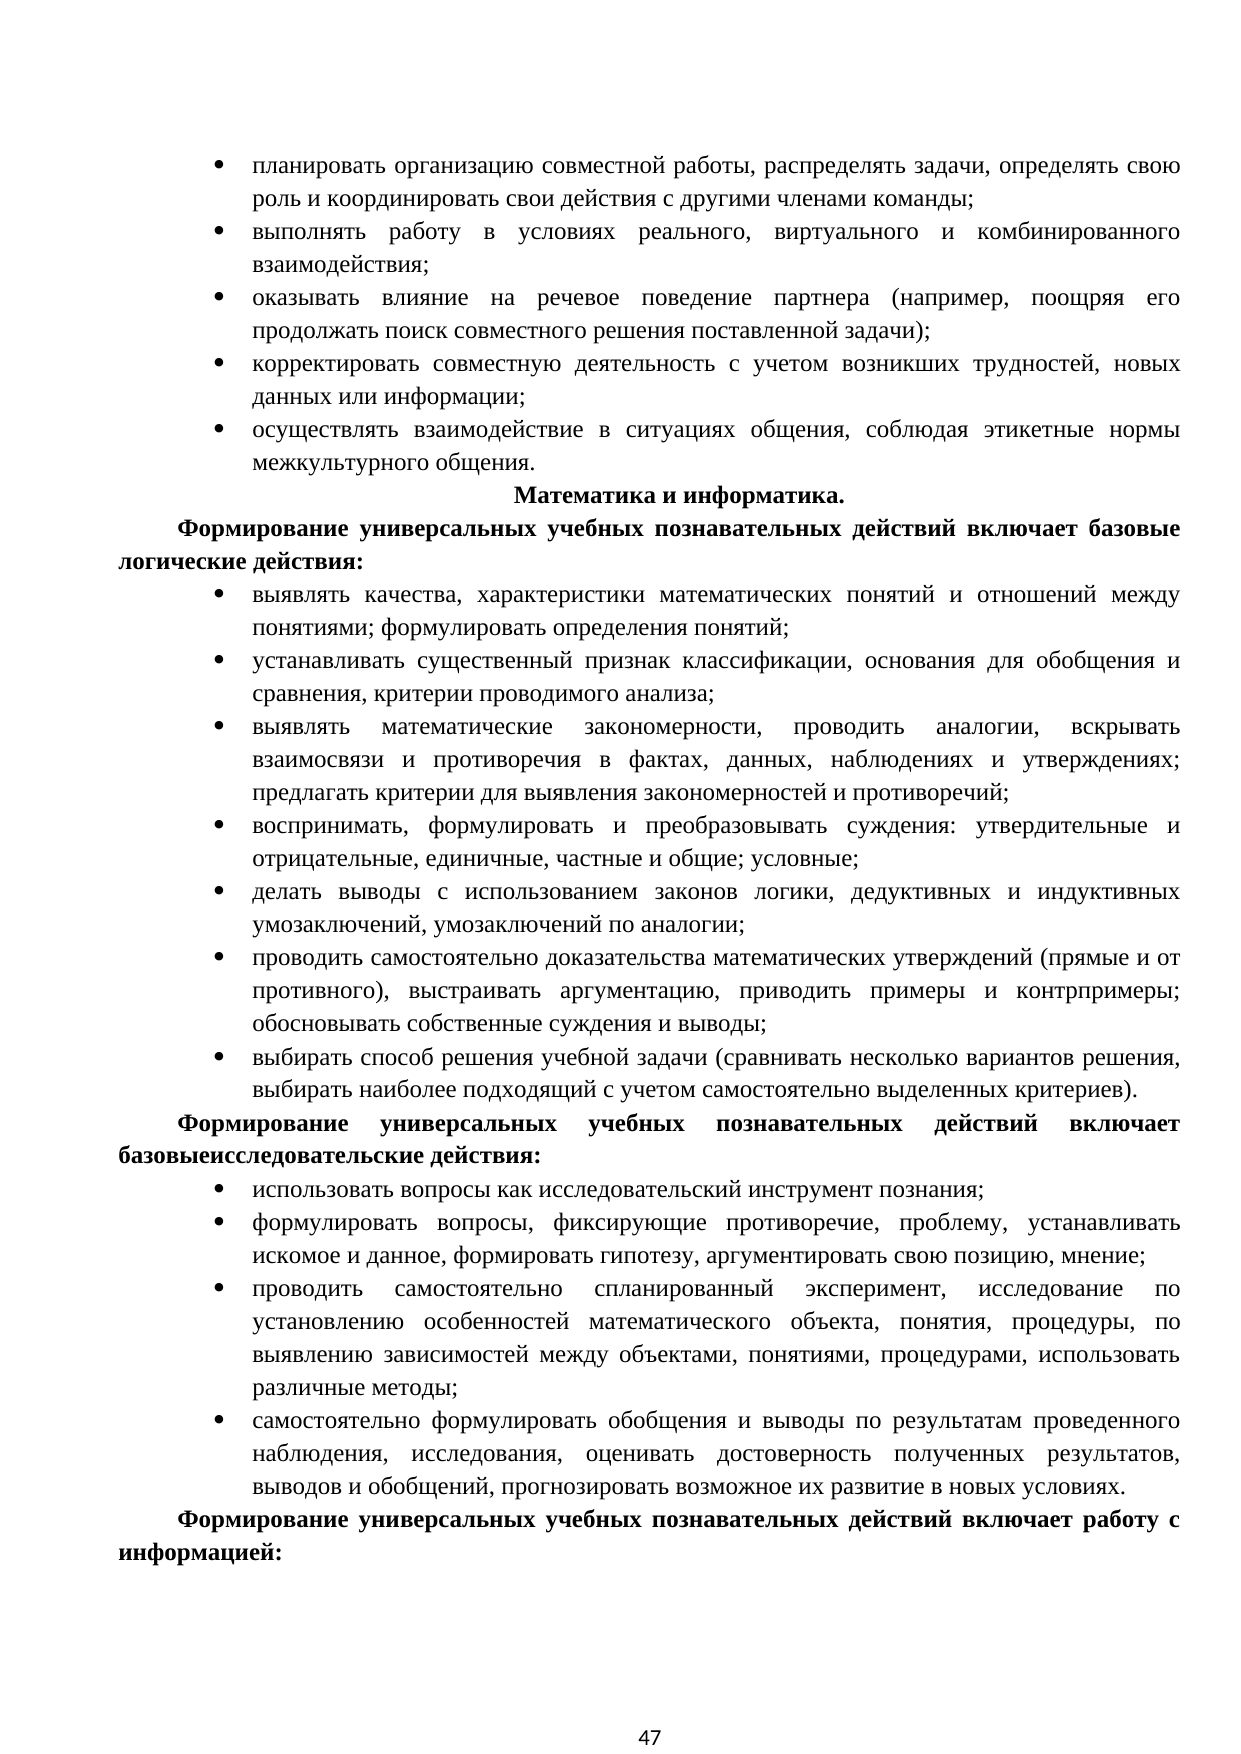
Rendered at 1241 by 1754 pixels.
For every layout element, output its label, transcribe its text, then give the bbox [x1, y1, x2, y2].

list использовать вопросы как исследовательский инструмент познания; [214, 1174, 1181, 1202]
list осуществлять взаимодействие в ситуациях общения, соблюдая этикетные нормы межкультурного общения. [214, 414, 1181, 476]
list устанавливать существенный признак классификации, основания для обобщения и сравнения, критерии проводимого анализа; [214, 645, 1181, 707]
text Формирование универсальных учебных познавательных действий включает базовыеисследовательские действия: [118, 1108, 1181, 1169]
list выполнять работу в условиях реального, виртуального и комбинированного взаимодействия; [214, 216, 1181, 278]
list планировать организацию совместной работы, распределять задачи, определять свою роль и координировать свои действия с другими членами команды; [214, 150, 1181, 212]
list воспринимать, формулировать и преобразовывать суждения: утвердительные и отрицательные, единичные, частные и общие; условные; [214, 810, 1181, 872]
list делать выводы с использованием законов логики, дедуктивных и индуктивных умозаключений, умозаключений по аналогии; [214, 876, 1181, 938]
list корректировать совместную деятельность с учетом возникших трудностей, новых данных или информации; [214, 348, 1181, 410]
list проводить самостоятельно спланированный эксперимент, исследование по установлению особенностей математического объекта, понятия, процедуры, по выявлению зависимостей между объектами, понятиями, процедурами, использовать различные методы; [214, 1273, 1181, 1401]
list выявлять математические закономерности, проводить аналогии, вскрывать взаимосвязи и противоречия в фактах, данных, наблюдениях и утверждениях; предлагать критерии для выявления закономерностей и противоречий; [214, 711, 1181, 806]
text Формирование универсальных учебных познавательных действий включает базовые логические действия: [118, 513, 1181, 575]
list проводить самостоятельно доказательства математических утверждений (прямые и от противного), выстраивать аргументацию, приводить примеры и контрпримеры; обосновывать собственные суждения и выводы; [214, 942, 1181, 1037]
list формулировать вопросы, фиксирующие противоречие, проблему, устанавливать искомое и данное, формировать гипотезу, аргументировать свою позицию, мнение; [214, 1207, 1181, 1268]
text Формирование универсальных учебных познавательных действий включает работу с информацией: [118, 1504, 1181, 1566]
list выявлять качества, характеристики математических понятий и отношений между понятиями; формулировать определения понятий; [214, 579, 1181, 641]
list самостоятельно формулировать обобщения и выводы по результатам проведенного наблюдения, исследования, оценивать достоверность полученных результатов, выводов и обобщений, прогнозировать возможное их развитие в новых условиях. [214, 1405, 1181, 1499]
text Математика и информатика. [118, 480, 1181, 509]
list оказывать влияние на речевое поведение партнера (например, поощряя его продолжать поиск совместного решения поставленной задачи); [214, 282, 1181, 344]
list выбирать способ решения учебной задачи (сравнивать несколько вариантов решения, выбирать наиболее подходящий с учетом самостоятельно выделенных критериев). [214, 1042, 1181, 1103]
